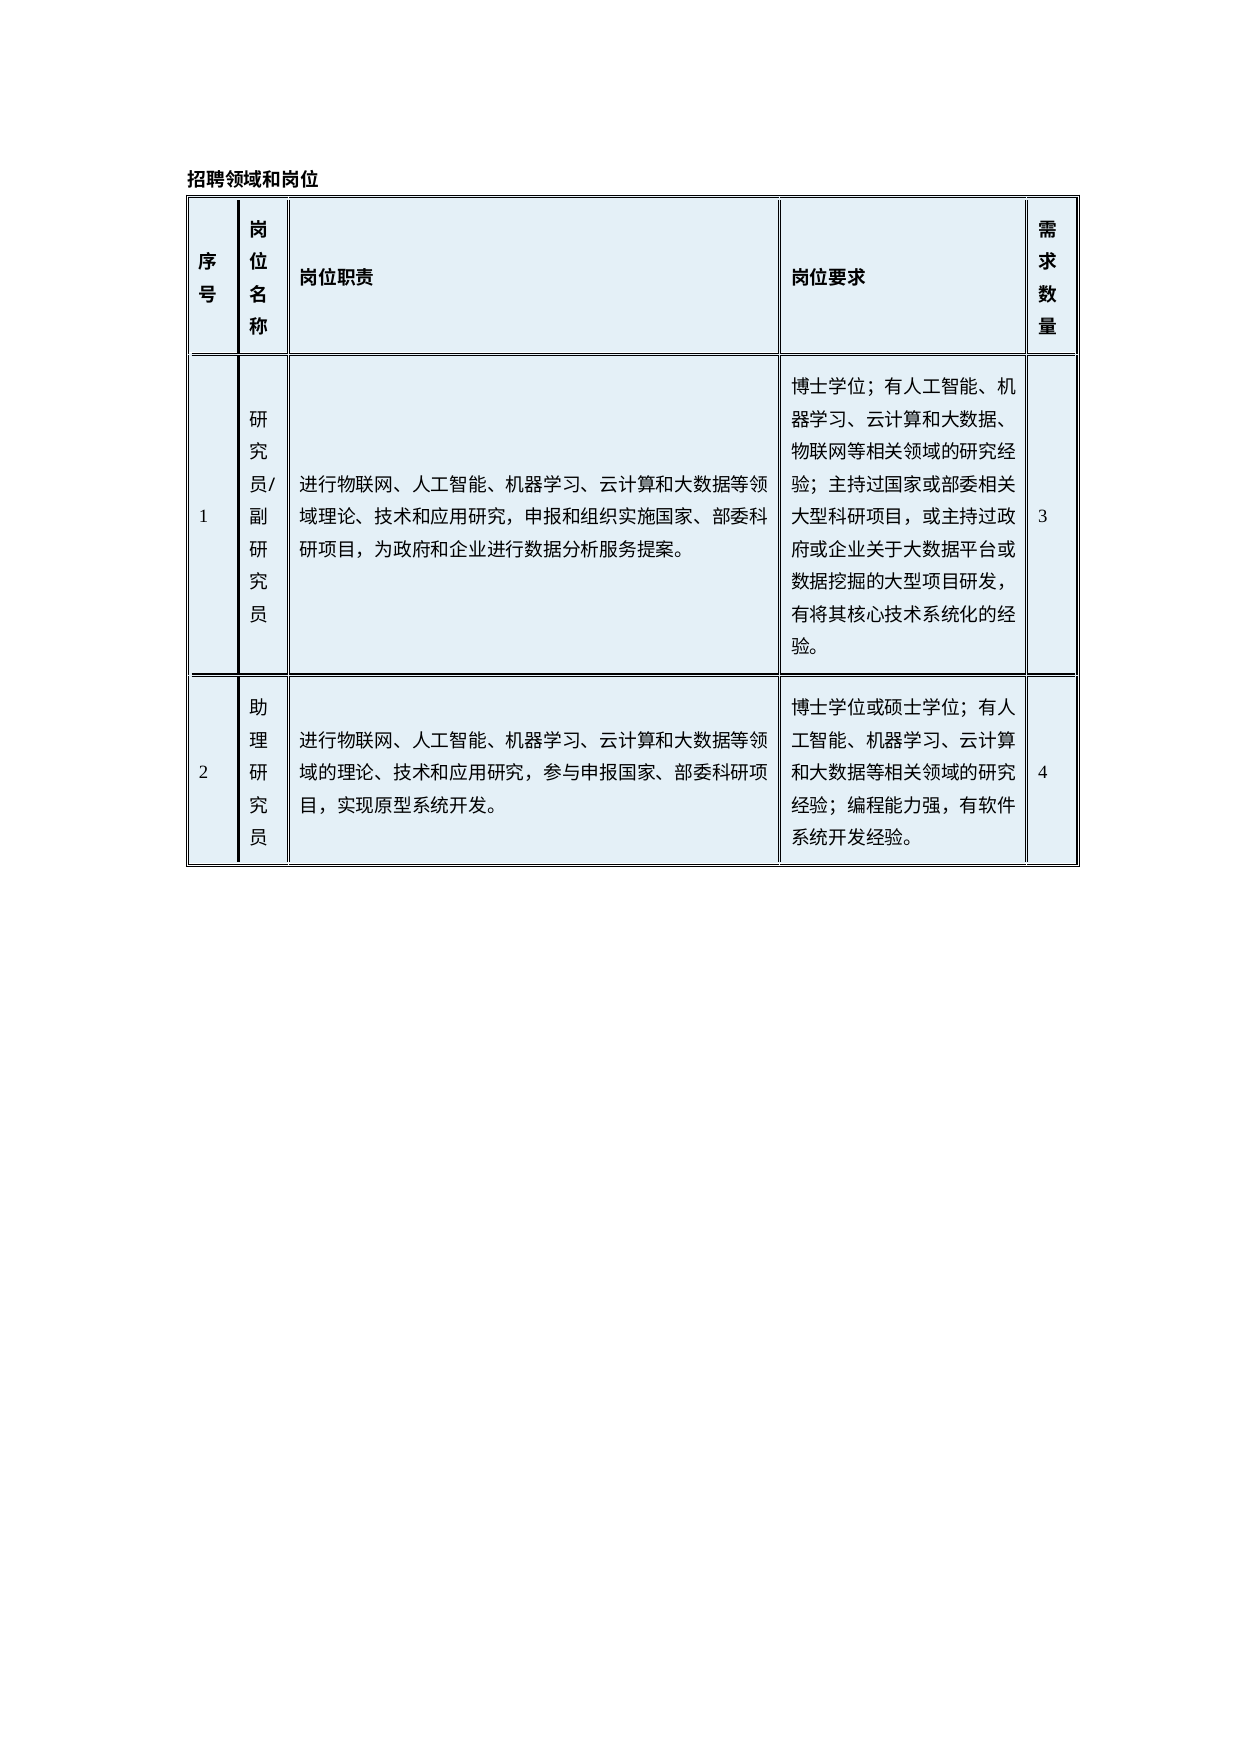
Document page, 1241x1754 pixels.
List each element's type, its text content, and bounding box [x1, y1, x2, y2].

table_cell 3 [1028, 353, 1077, 673]
table_cell 1 [189, 353, 237, 673]
table_cell 进行物联网、人工智能、机器学习、云计算和大数据等领域的理论、技术和应用研究，参与申报国家、部委科研项目，实现原型系统开发。 [289, 677, 780, 863]
table_cell 研究员/副研究员 [240, 356, 287, 673]
table_cell 进行物联网、人工智能、机器学习、云计算和大数据等领域理论、技术和应用研究，申报和组织实施国家、部委科研项目，为政府和企业进行数据分析服务提案。 [290, 356, 778, 673]
table_header 岗位职责 [289, 198, 780, 352]
table_header 序号 [189, 198, 238, 352]
table_header 需求数量 [1027, 198, 1076, 352]
table_cell 博士学位或硕士学位；有人工智能、机器学习、云计算和大数据等相关领域的研究经验；编程能力强，有软件系统开发经验。 [780, 677, 1027, 863]
table_header 岗位名称 [238, 198, 288, 352]
text 招聘领域和岗位 [187, 162, 1053, 194]
table_cell 4 [1027, 673, 1077, 863]
table_cell 2 [189, 673, 238, 863]
table_cell 博士学位；有人工智能、机器学习、云计算和大数据、物联网等相关领域的研究经验；主持过国家或部委相关大型科研项目，或主持过政府或企业关于大数据平台或数据挖掘的大型项目研发，有将其核心技术系统化的经验。 [781, 356, 1025, 673]
table_header 岗位要求 [780, 198, 1027, 352]
table_cell 助理研究员 [238, 677, 288, 863]
